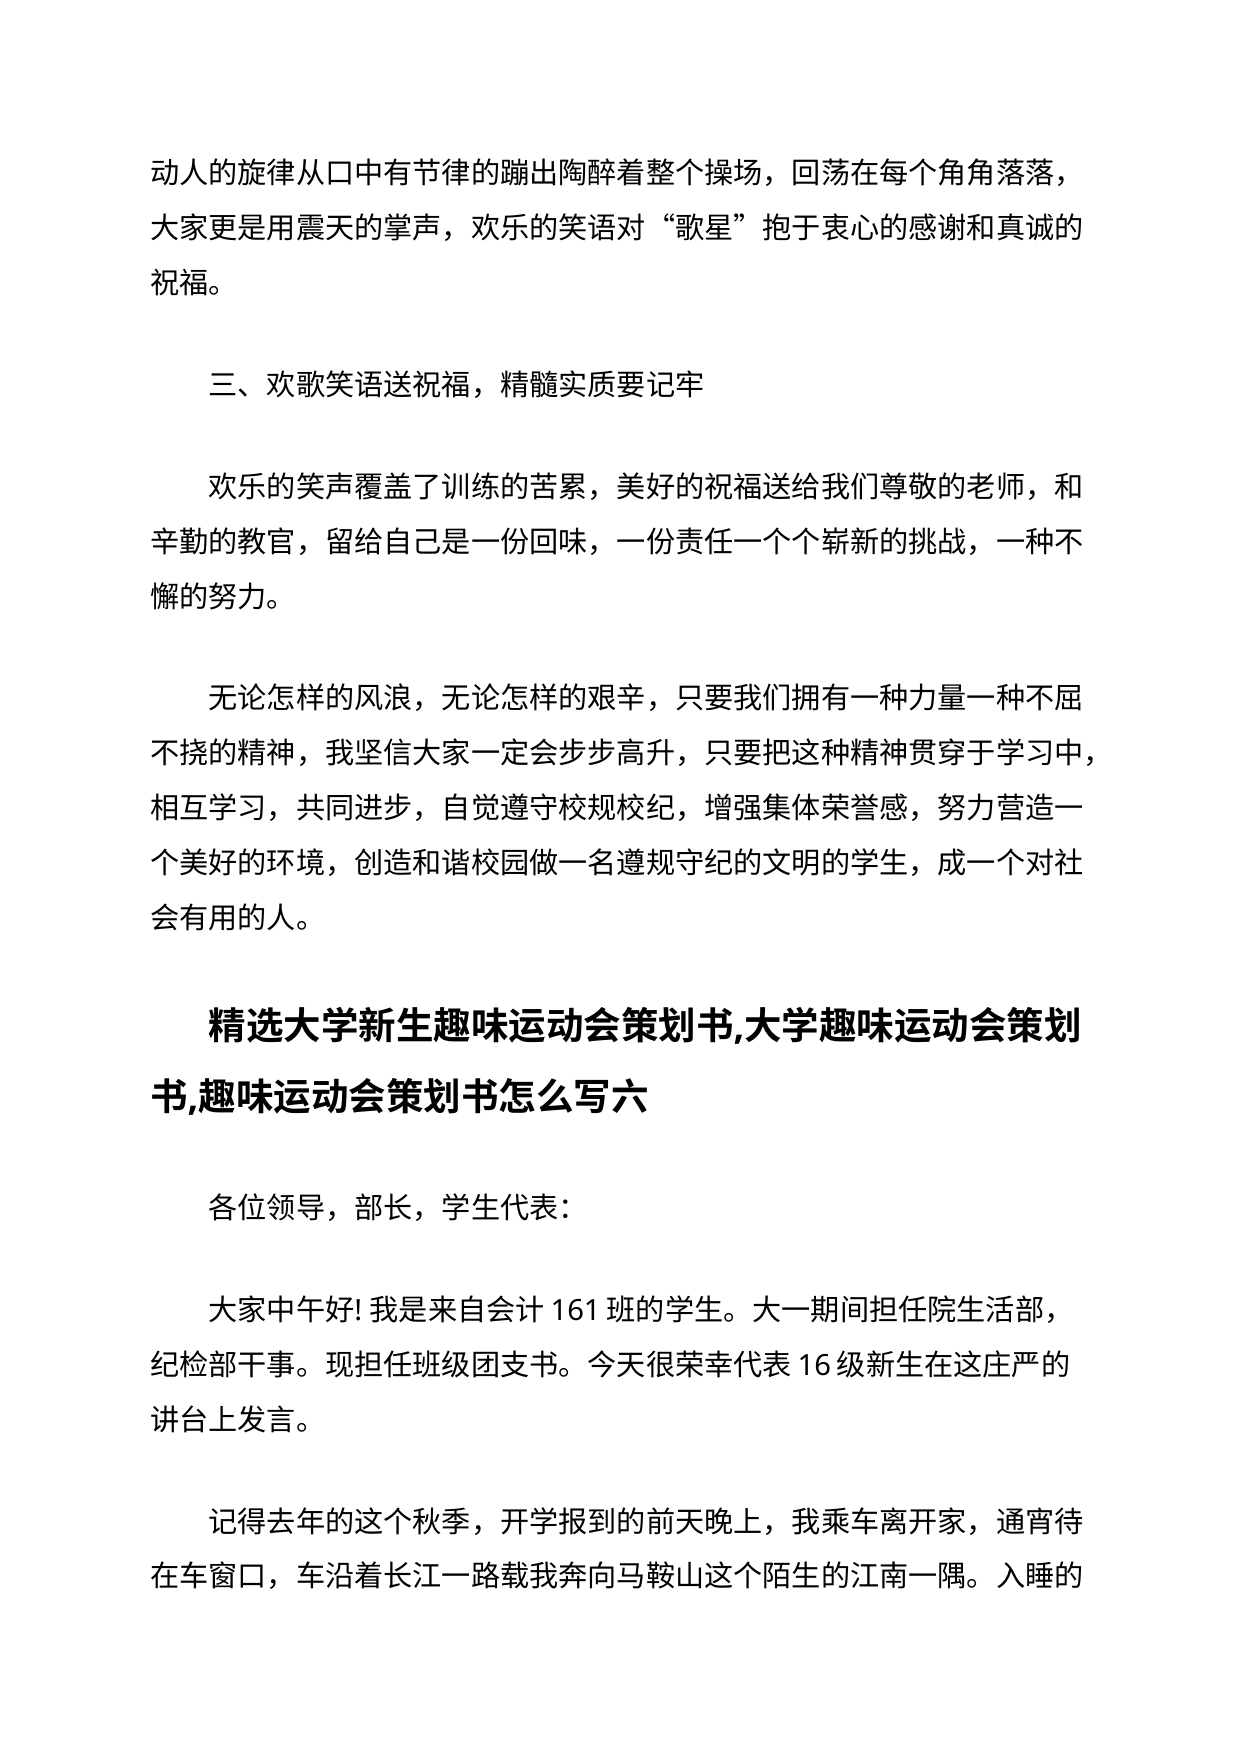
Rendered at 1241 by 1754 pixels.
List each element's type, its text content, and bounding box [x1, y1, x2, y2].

text 精选大学新生趣味运动会策划书,大学趣味运动会策划书,趣味运动会策划书怎么写六 [150, 996, 1090, 1121]
text 大家中午好! 我是来自会计161班的学生。大一期间担任院生活部，纪检部干事。现担任班级团支书。今天很荣幸代表16级新生在这庄严的讲台上发言。 [150, 1286, 1090, 1439]
text 无论怎样的风浪，无论怎样的艰辛，只要我们拥有一种力量一种不屈不挠的精神，我坚信大家一定会步步高升，只要把这种精神贯穿于学习中，相互学习，共同进步，自觉遵守校规校纪，增强集体荣誉感，努力营造一个美好的环境，创造和谐校园做一名遵规守纪的文明的学生，成一个对社会有用的人。 [150, 675, 1090, 937]
text 各位领导，部长，学生代表： [150, 1184, 1090, 1227]
text 欢乐的笑声覆盖了训练的苦累，美好的祝福送给我们尊敬的老师，和辛勤的教官，留给自己是一份回味，一份责任一个个崭新的挑战，一种不懈的努力。 [150, 463, 1090, 615]
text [150, 1498, 1090, 1595]
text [150, 150, 1090, 302]
text 三、欢歌笑语送祝福，精髓实质要记牢 [150, 362, 1090, 404]
